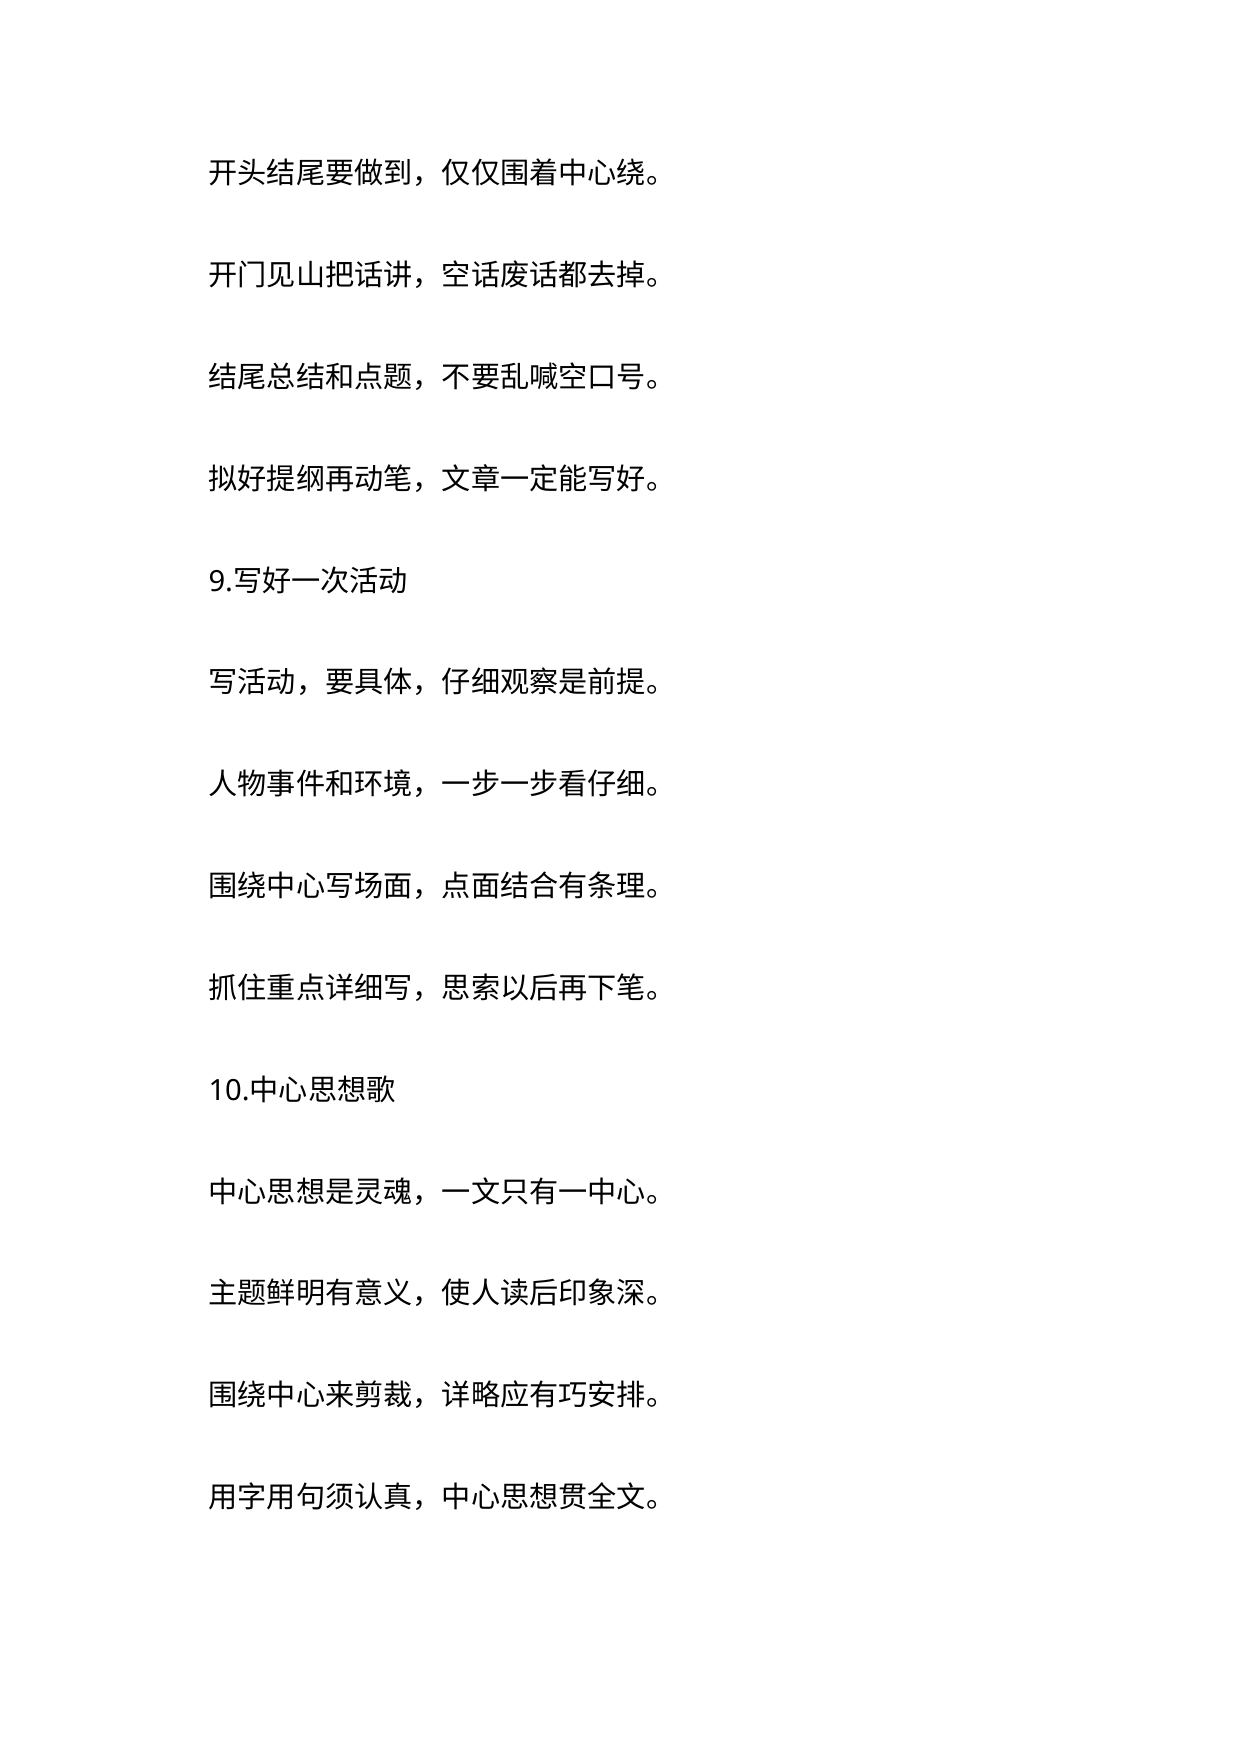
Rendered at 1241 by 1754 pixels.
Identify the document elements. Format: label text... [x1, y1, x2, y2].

text 写活动，要具体，仔细观察是前提。 [150, 659, 1090, 701]
text 开门见山把话讲，空话废话都去掉。 [150, 252, 1090, 294]
text 10.中心思想歌 [150, 1066, 1090, 1108]
text 主题鲜明有意义，使人读后印象深。 [150, 1270, 1090, 1312]
text 人物事件和环境，一步一步看仔细。 [150, 761, 1090, 803]
text 开头结尾要做到，仅仅围着中心绕。 [150, 150, 1090, 192]
text 中心思想是灵魂，一文只有一中心。 [150, 1168, 1090, 1210]
text 用字用句须认真，中心思想贯全文。 [150, 1473, 1090, 1516]
text 抓住重点详细写，思索以后再下笔。 [150, 964, 1090, 1007]
text 围绕中心写场面，点面结合有条理。 [150, 863, 1090, 905]
text 9.写好一次活动 [150, 557, 1090, 599]
text 围绕中心来剪裁，详略应有巧安排。 [150, 1372, 1090, 1414]
text 结尾总结和点题，不要乱喊空口号。 [150, 353, 1090, 396]
text 拟好提纲再动笔，文章一定能写好。 [150, 455, 1090, 498]
